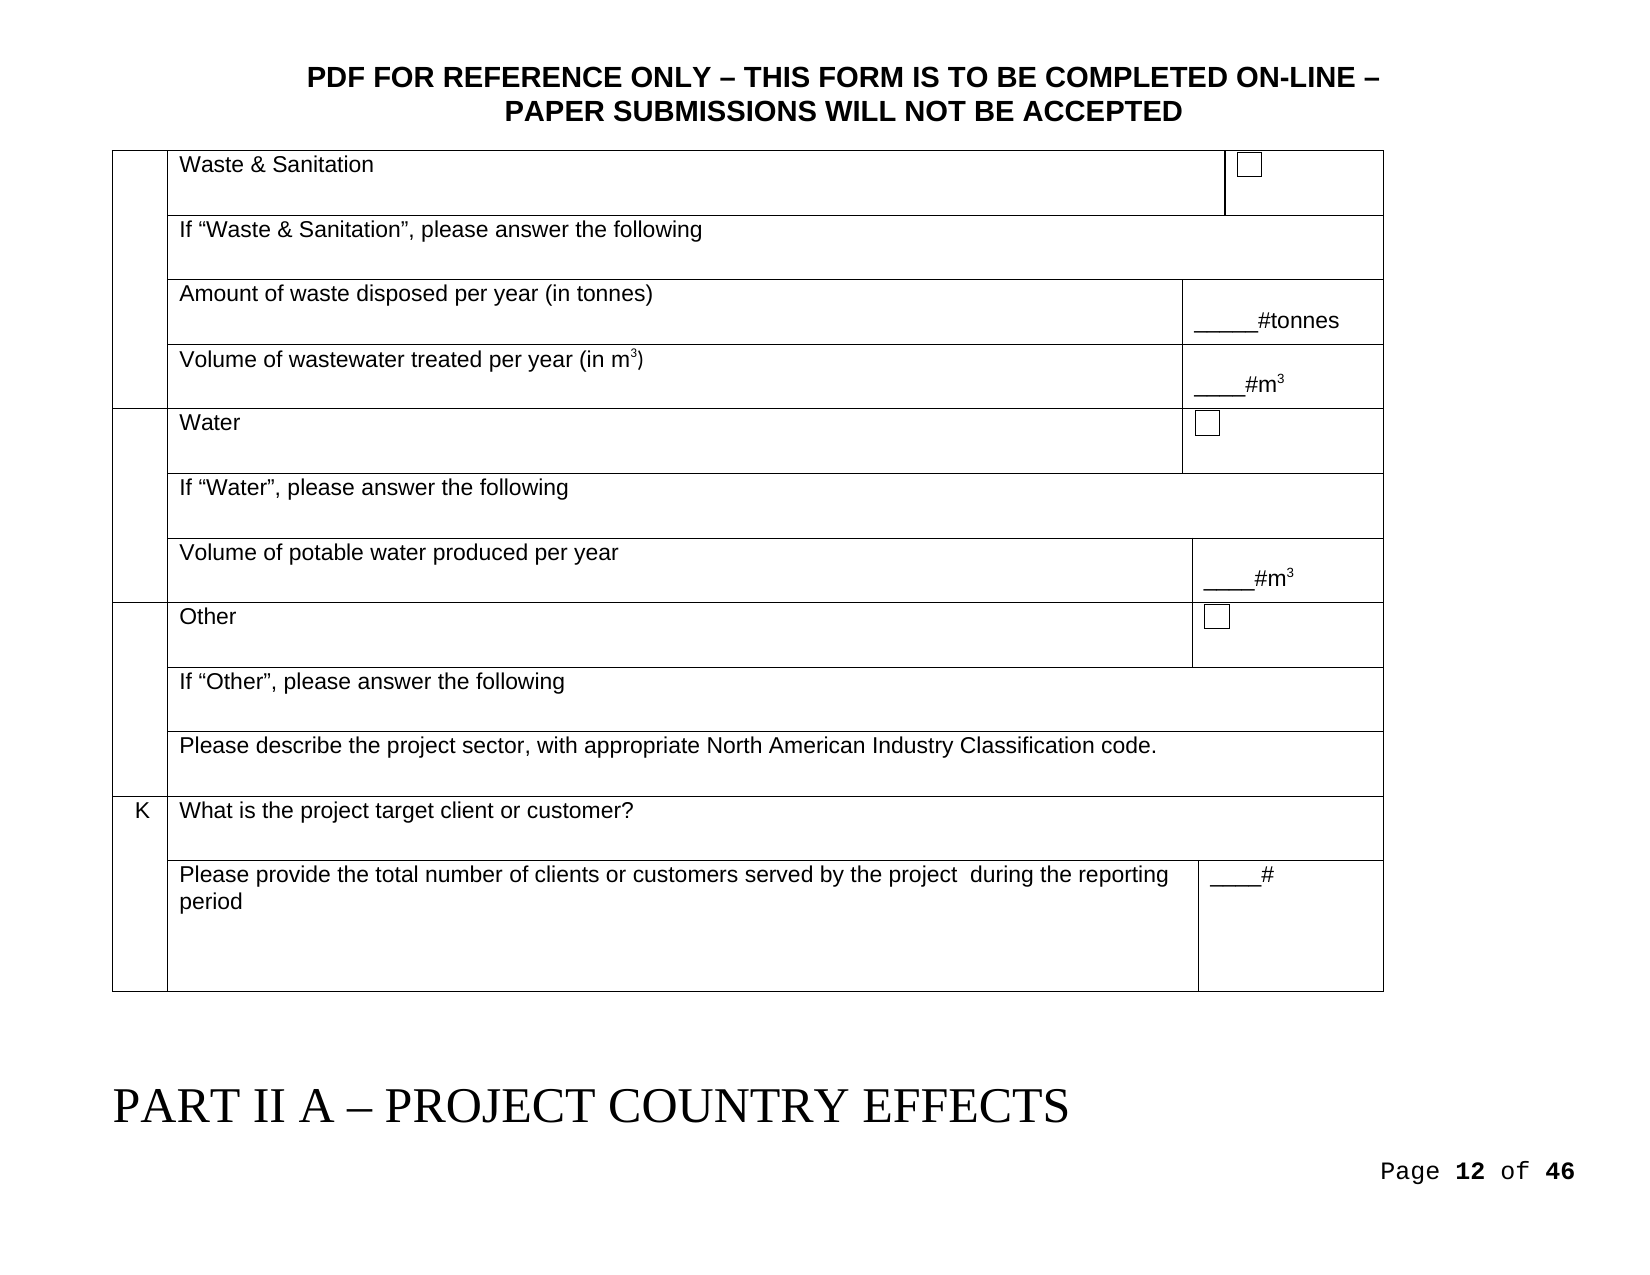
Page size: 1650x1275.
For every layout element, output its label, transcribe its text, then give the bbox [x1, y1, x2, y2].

table_cell Please provide the total number of clients or customers served by the roject during the reporting period [168, 861, 1198, 991]
table_cell If “Water”, please answer the following [168, 474, 1383, 537]
table_cell [1193, 603, 1383, 667]
table_cell Water [168, 409, 1182, 473]
table_cell ____#m3 [1183, 345, 1383, 408]
table_cell [113, 151, 167, 408]
table_cell [113, 409, 167, 602]
table_cell [1226, 151, 1383, 214]
table_cell Amount of waste disposed per year (in tonnes) [168, 280, 1182, 344]
table_cell If “Waste & Sanitation”, please answer the following [168, 216, 1383, 279]
table_cell Volume of wastewater treated per year (in m3) [168, 345, 1182, 408]
table_cell Waste & Sanitation [168, 151, 1224, 214]
table_cell Please describe the project sector, with appropriate North American Industry Classification code. [168, 732, 1383, 796]
table_cell ____#m3 [1193, 539, 1383, 602]
table_cell [1183, 409, 1383, 473]
table_cell What is the roject target client or customer? [168, 797, 1383, 860]
table_cell _____#tonnes [1183, 280, 1383, 344]
table_cell ____# [1199, 861, 1383, 991]
table_cell [113, 603, 167, 796]
table_cell Other [168, 603, 1192, 667]
table_cell If “Other”, please answer the following [168, 668, 1383, 731]
table_cell K [113, 797, 167, 991]
table_cell Volume of potable water produced per year [168, 539, 1192, 602]
text PART II A – PROJECT COUNTRY EFFECTS [112, 1076, 1575, 1133]
